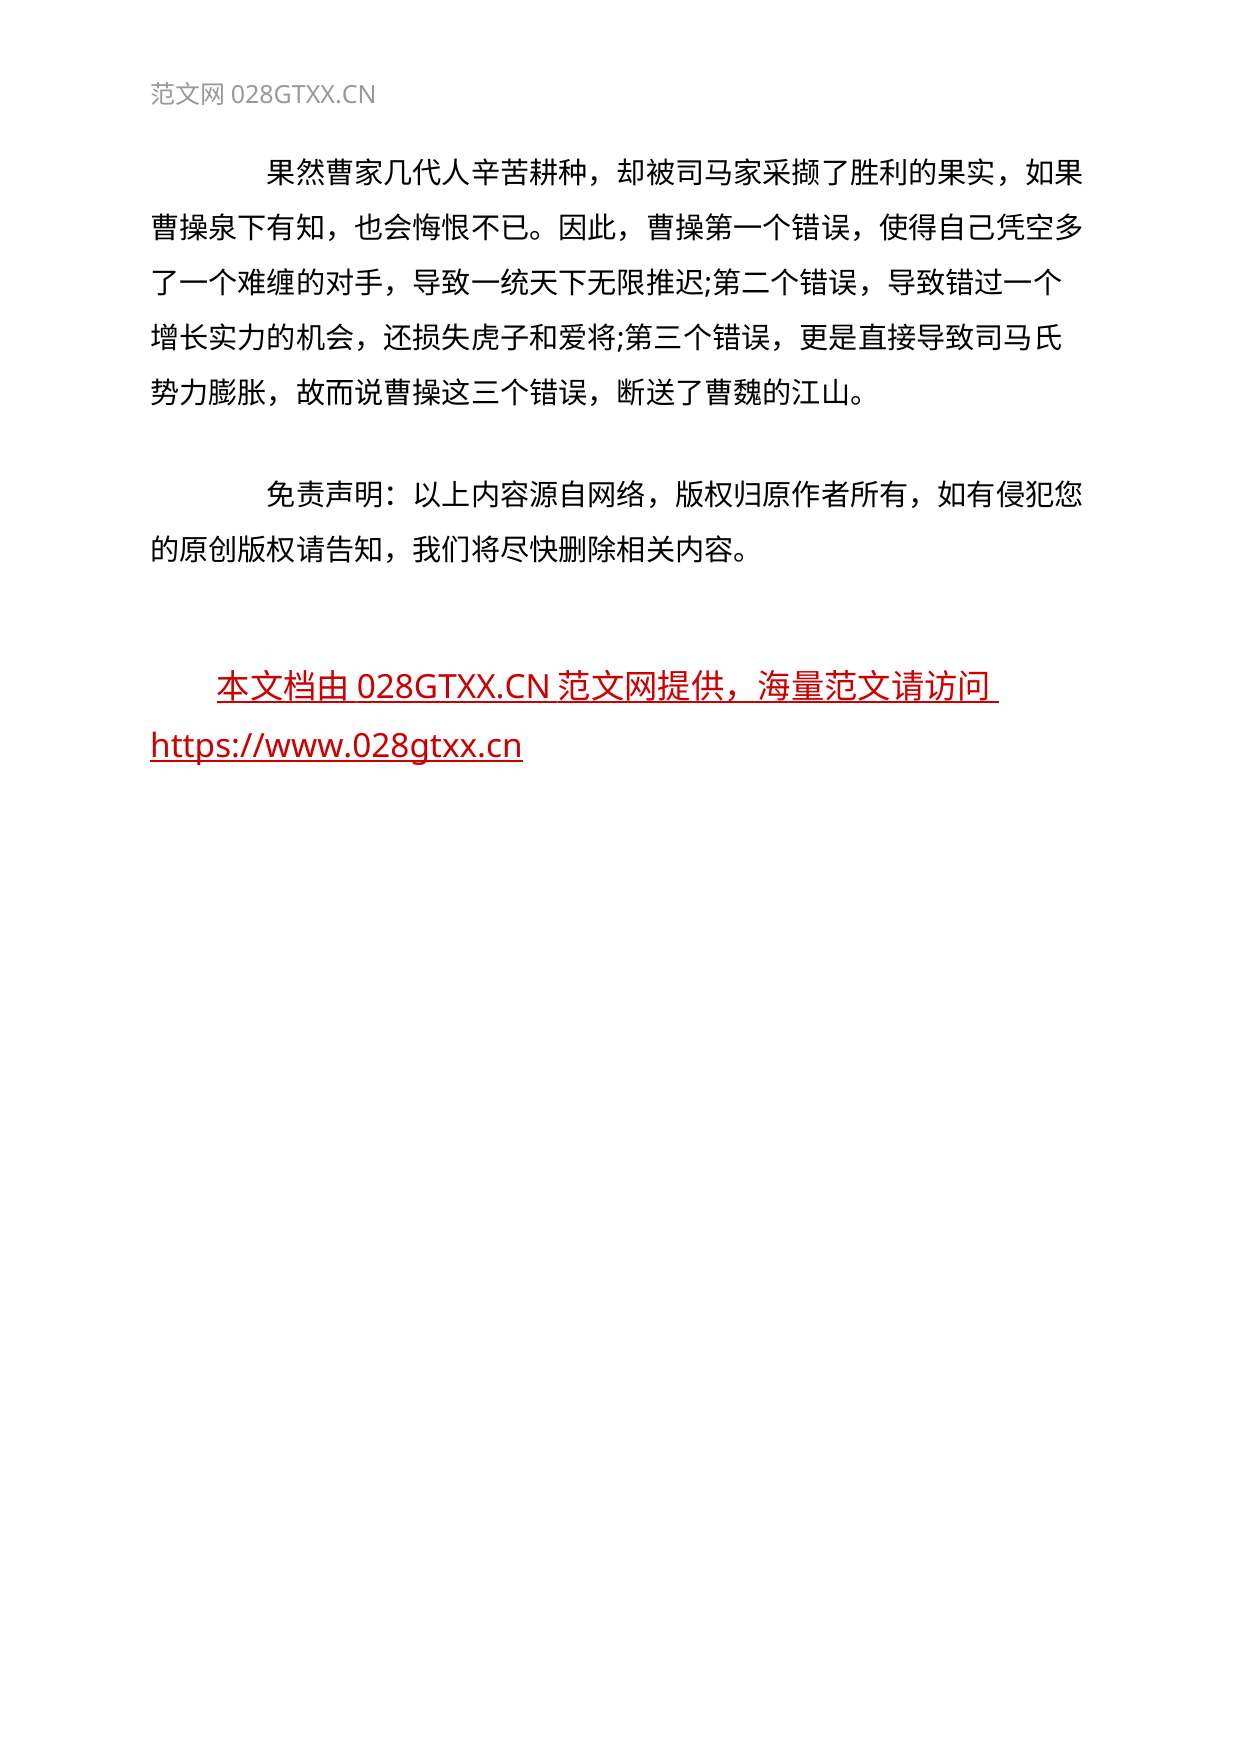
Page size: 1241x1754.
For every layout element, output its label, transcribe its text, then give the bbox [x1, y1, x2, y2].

text 果然曹家几代人辛苦耕种，却被司马家采撷了胜利的果实，如果曹操泉下有知，也会悔恨不已。因此，曹操第一个错误，使得自己凭空多了一个难缠的对手，导致一统天下无限推迟;第二个错误，导致错过一个增长实力的机会，还损失虎子和爱将;第三个错误，更是直接导致司马氏势力膨胀，故而说曹操这三个错误，断送了曹魏的江山。 [150, 150, 1090, 412]
text 免责声明：以上内容源自网络，版权归原作者所有，如有侵犯您的原创版权请告知，我们将尽快删除相关内容。 [150, 472, 1090, 569]
text 本文档由028GTXX.CN范文网提供，海量范文请访问 https://www.028gtxx.cn [150, 659, 1090, 767]
